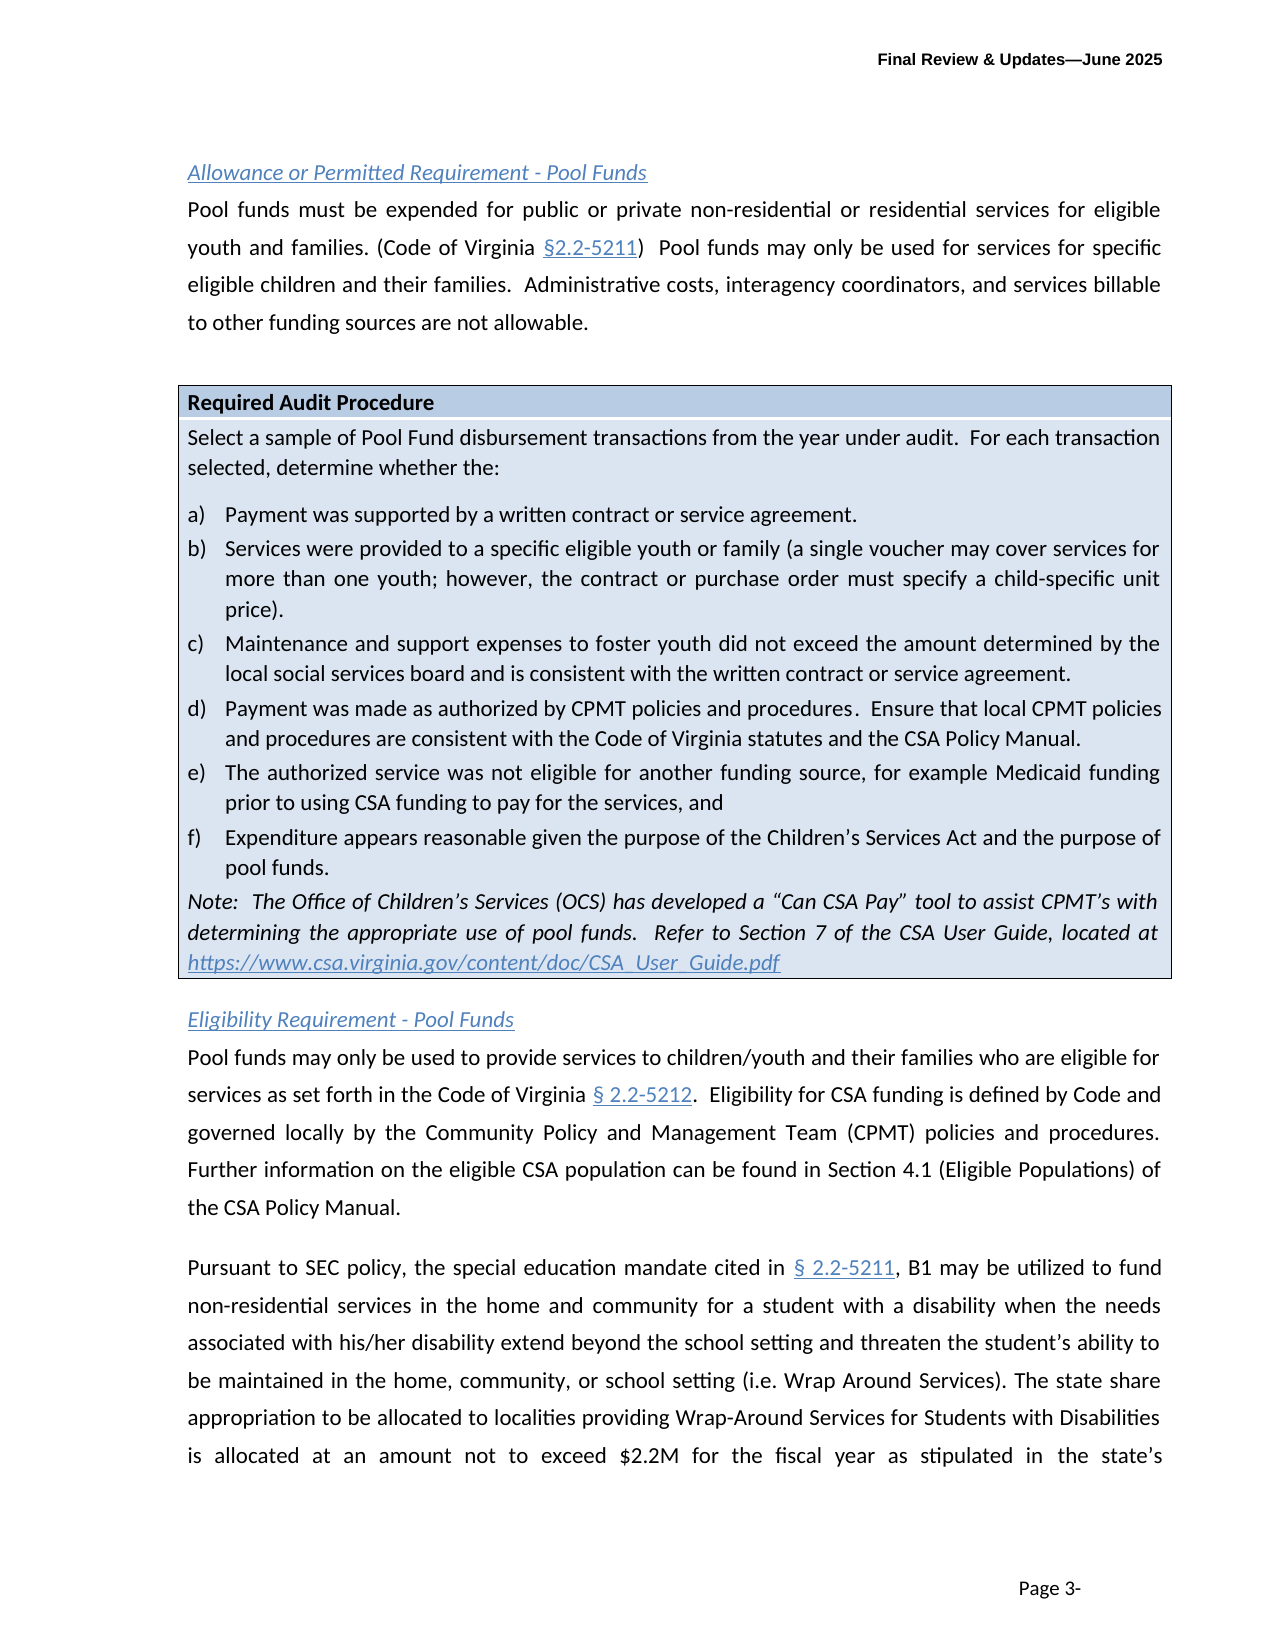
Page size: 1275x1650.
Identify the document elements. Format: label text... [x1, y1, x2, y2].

list Services were provided to a specific eligible youth or family (a single voucher may cover services for more than one youth; however, the contract or purchase order must specify a child-specific unit price). [179, 531, 1171, 623]
list Maintenance and support expenses to foster youth did not exceed the amount determined by the local social services board and is consistent with the written contract or service agreement. [179, 626, 1171, 687]
list The authorized service was not eligible for another funding source, for example Medicaid funding prior to using CSA funding to pay for the services, and [179, 755, 1171, 816]
list Expenditure appears reasonable given the purpose of the Children’s Services Act and the purpose of pool funds. [179, 820, 1171, 881]
subtitle Required Audit Procedure [179, 386, 1171, 417]
text Select a sample of Pool Fund disbursement transactions from the year under audit. For each transaction selected, determine whether the: [179, 420, 1171, 481]
text Note: The Office of Children’s Services (OCS) has developed a “Can CSA Pay” tool to assist CPMT’s with determining the appropriate use of pool funds. Refer to Section 7 of the CSA User Guide, located at https://www.csa.virginia.gov/content/doc/CSA_User_Guide.pdf [179, 884, 1171, 978]
list Payment was made as authorized by CPMT policies and procedures. Ensure that local CPMT policies and procedures are consistent with the Code of Virginia statutes and the CSA Policy Manual. [179, 691, 1171, 752]
list Payment was supported by a written contract or service agreement. [179, 497, 1171, 528]
text Eligibility Requirement - Pool Funds [187, 998, 1162, 1035]
text Allowance or Permitted Requirement - Pool Funds [187, 150, 1162, 187]
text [187, 1246, 1162, 1471]
text Pool funds must be expended for public or private non-residential or residential services for eligible youth and families. (Code of Virginia §2.2-5211) Pool funds may only be used for services for specific eligible children and their families. Administrative costs, interagency coordinators, and services billable to other funding sources are not allowable. [187, 187, 1162, 337]
text Pool funds may only be used to provide services to children/youth and their families who are eligible for services as set forth in the Code of Virginia § 2.2-5212. Eligibility for CSA funding is defined by Code and governed locally by the Community Policy and Management Team (CPMT) policies and procedures. Further information on the eligible CSA population can be found in Section 4.1 (Eligible Populations) of the CSA Policy Manual. [187, 1035, 1162, 1223]
